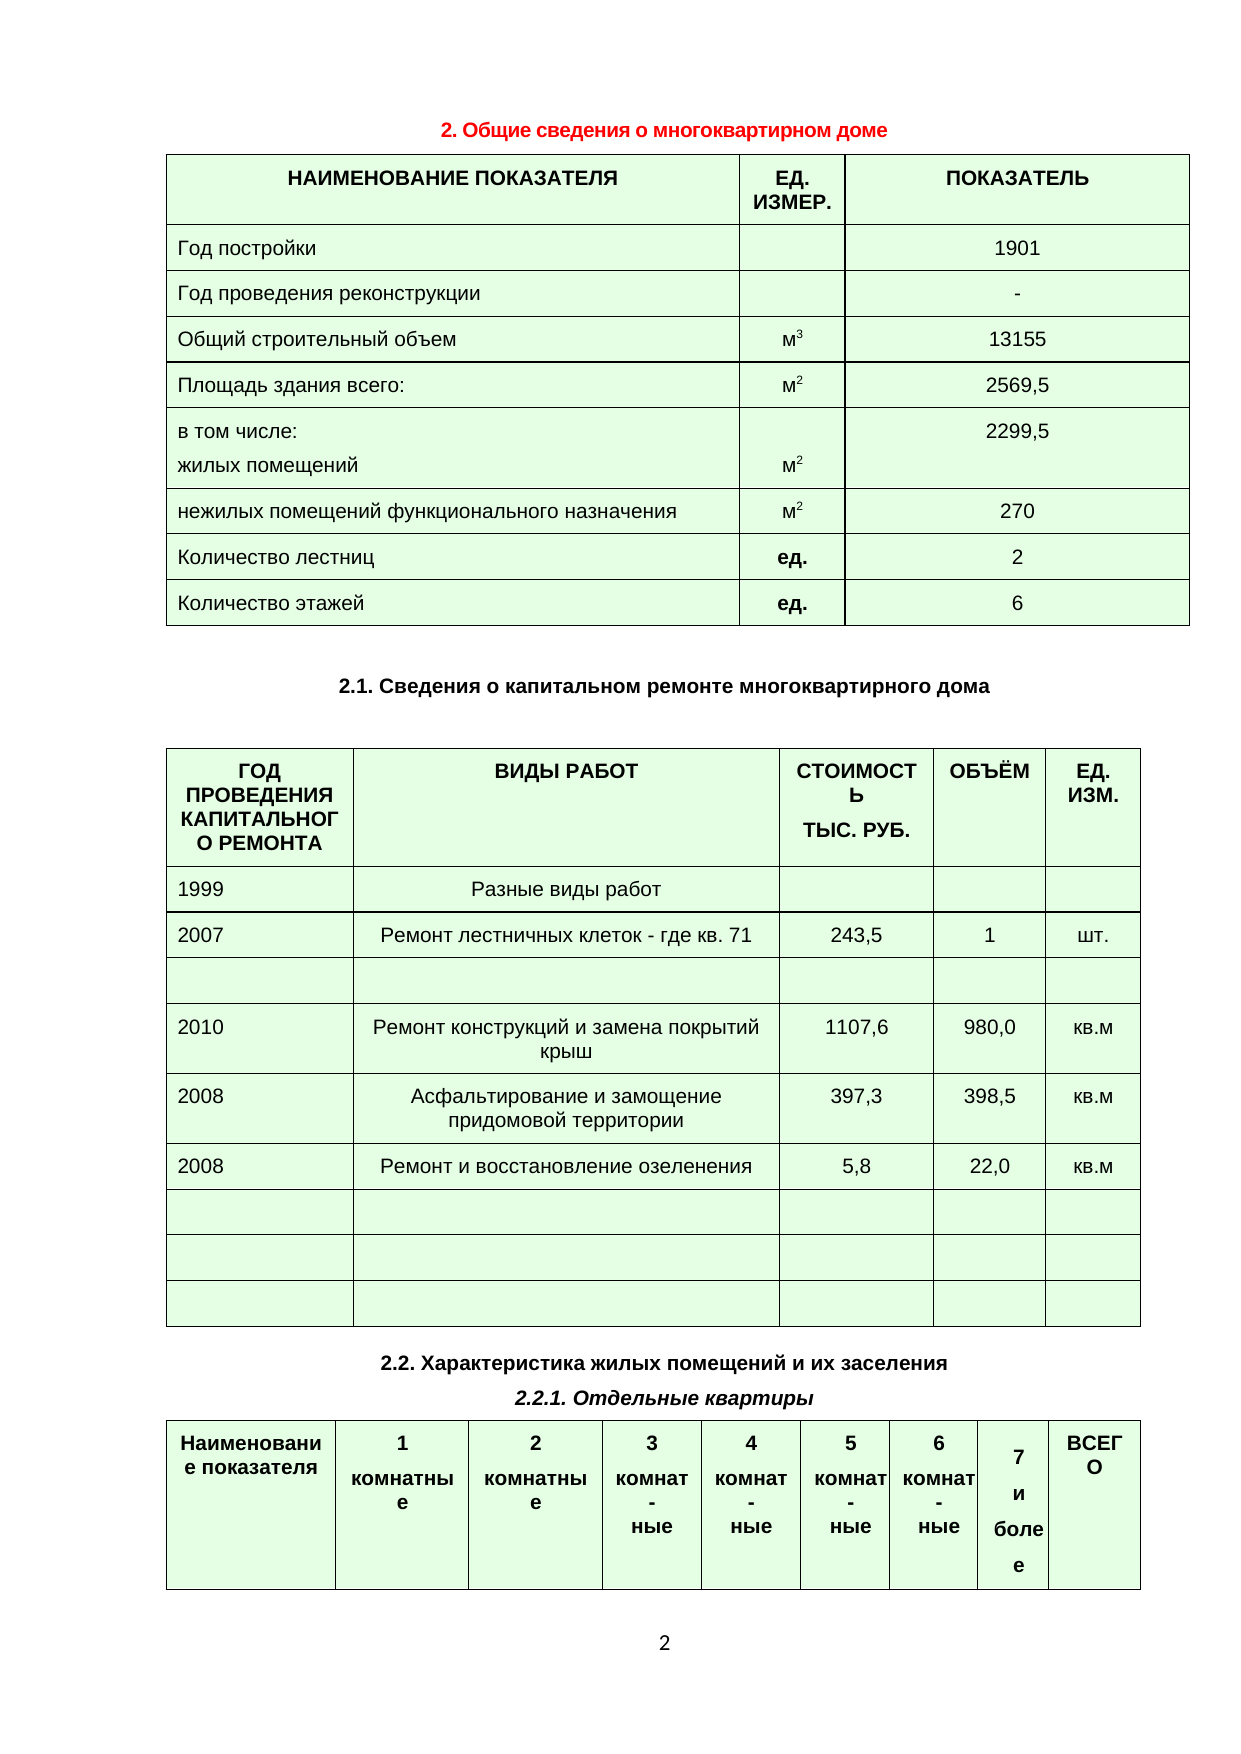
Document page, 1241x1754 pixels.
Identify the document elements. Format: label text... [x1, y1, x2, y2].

table_cell Год проведения реконструкции [167, 271, 739, 316]
table_header 3 комнат- ные [603, 1421, 701, 1588]
table_header 7 и более [978, 1421, 1048, 1588]
table_cell м2 [740, 489, 844, 533]
table_cell 1999 [167, 867, 353, 911]
table_cell Асфальтирование и замощение придомовой территории [354, 1074, 779, 1143]
subtitle 2. Общие сведения о многоквартирном доме [177, 118, 1152, 142]
table_cell 2299,5 [846, 408, 1189, 487]
table_cell Количество этажей [167, 580, 739, 625]
table_cell [1046, 1281, 1140, 1326]
table_cell 2569,5 [846, 363, 1189, 407]
table_header Наименование показателя [167, 1421, 335, 1588]
table_cell 398,5 [934, 1074, 1045, 1143]
table_cell Ремонт и восстановление озеленения [354, 1144, 779, 1188]
table_header 2 комнатные [469, 1421, 602, 1588]
table_cell Ремонт лестничных клеток - где кв. 71 [354, 913, 779, 957]
table_header 4 комнат- ные [702, 1421, 800, 1588]
table_cell [1046, 867, 1140, 911]
table_cell 22,0 [934, 1144, 1045, 1188]
table_cell 2007 [167, 913, 353, 957]
table_cell Разные виды работ [354, 867, 779, 911]
table_cell [740, 271, 844, 316]
table_cell 1 [934, 913, 1045, 957]
table_header Наименование показателя [167, 155, 739, 224]
table_cell [780, 867, 933, 911]
table_header Стоимость ТЫС. Руб. [780, 749, 933, 866]
table_cell 2 [846, 534, 1189, 579]
table_cell кв.м [1046, 1144, 1140, 1188]
table_cell [354, 1281, 779, 1326]
table_cell Количество лестниц [167, 534, 739, 579]
table_cell 243,5 [780, 913, 933, 957]
table_header 1 комнатные [336, 1421, 468, 1588]
table_cell 1901 [846, 225, 1189, 270]
table_cell [934, 958, 1045, 1003]
table_cell Год постройки [167, 225, 739, 270]
table_cell [780, 1235, 933, 1280]
table_cell [934, 867, 1045, 911]
table_cell [167, 958, 353, 1003]
table_header ВСЕГО [1049, 1421, 1140, 1588]
table_cell [1046, 1190, 1140, 1234]
table_cell [167, 1190, 353, 1234]
table_header 5 комнат- ные [801, 1421, 889, 1588]
table_header Показатель [846, 155, 1189, 224]
table_cell [740, 225, 844, 270]
table_cell м2 [740, 363, 844, 407]
table_cell Площадь здания всего: [167, 363, 739, 407]
table_cell в том числе: жилых помещений [167, 408, 739, 487]
table_cell 1107,6 [780, 1004, 933, 1073]
table_cell [934, 1190, 1045, 1234]
table_header Объём [934, 749, 1045, 866]
table_cell шт. [1046, 913, 1140, 957]
table_header Ед. Изм. [1046, 749, 1140, 866]
table_cell Ремонт конструкций и замена покрытий крыш [354, 1004, 779, 1073]
table_header Виды работ [354, 749, 779, 866]
table_cell 270 [846, 489, 1189, 533]
table_cell [934, 1235, 1045, 1280]
table_cell [167, 1235, 353, 1280]
table_cell [934, 1281, 1045, 1326]
table_header Год проведения капитального ремонта [167, 749, 353, 866]
table_cell [354, 1190, 779, 1234]
table_cell [1046, 958, 1140, 1003]
table_cell Общий строительный объем [167, 317, 739, 361]
table_cell - [846, 271, 1189, 316]
text 2.1. Сведения о капитальном ремонте многоквартирного дома [177, 674, 1152, 698]
text 2.2. Характеристика жилых помещений и их заселения [177, 1351, 1152, 1375]
table_cell [780, 958, 933, 1003]
table_cell [780, 1281, 933, 1326]
table_cell 5,8 [780, 1144, 933, 1188]
table_cell [780, 1190, 933, 1234]
table_cell 2008 [167, 1144, 353, 1188]
table_cell ед. [740, 580, 844, 625]
table_cell 13155 [846, 317, 1189, 361]
table_cell 2008 [167, 1074, 353, 1143]
table_cell 397,3 [780, 1074, 933, 1143]
table_header Ед. измер. [740, 155, 844, 224]
table_cell м2 [740, 408, 844, 487]
table_cell [167, 1281, 353, 1326]
table_cell кв.м [1046, 1004, 1140, 1073]
table_cell ед. [740, 534, 844, 579]
text 2.2.1. Отдельные квартиры [177, 1385, 1152, 1409]
table_cell м3 [740, 317, 844, 361]
table_cell [1046, 1235, 1140, 1280]
table_cell кв.м [1046, 1074, 1140, 1143]
table_cell 6 [846, 580, 1189, 625]
table_cell 980,0 [934, 1004, 1045, 1073]
table_cell нежилых помещений функционального назначения [167, 489, 739, 533]
table_header 6 комнат- ные [890, 1421, 977, 1588]
table_cell [354, 1235, 779, 1280]
table_cell [354, 958, 779, 1003]
table_cell 2010 [167, 1004, 353, 1073]
